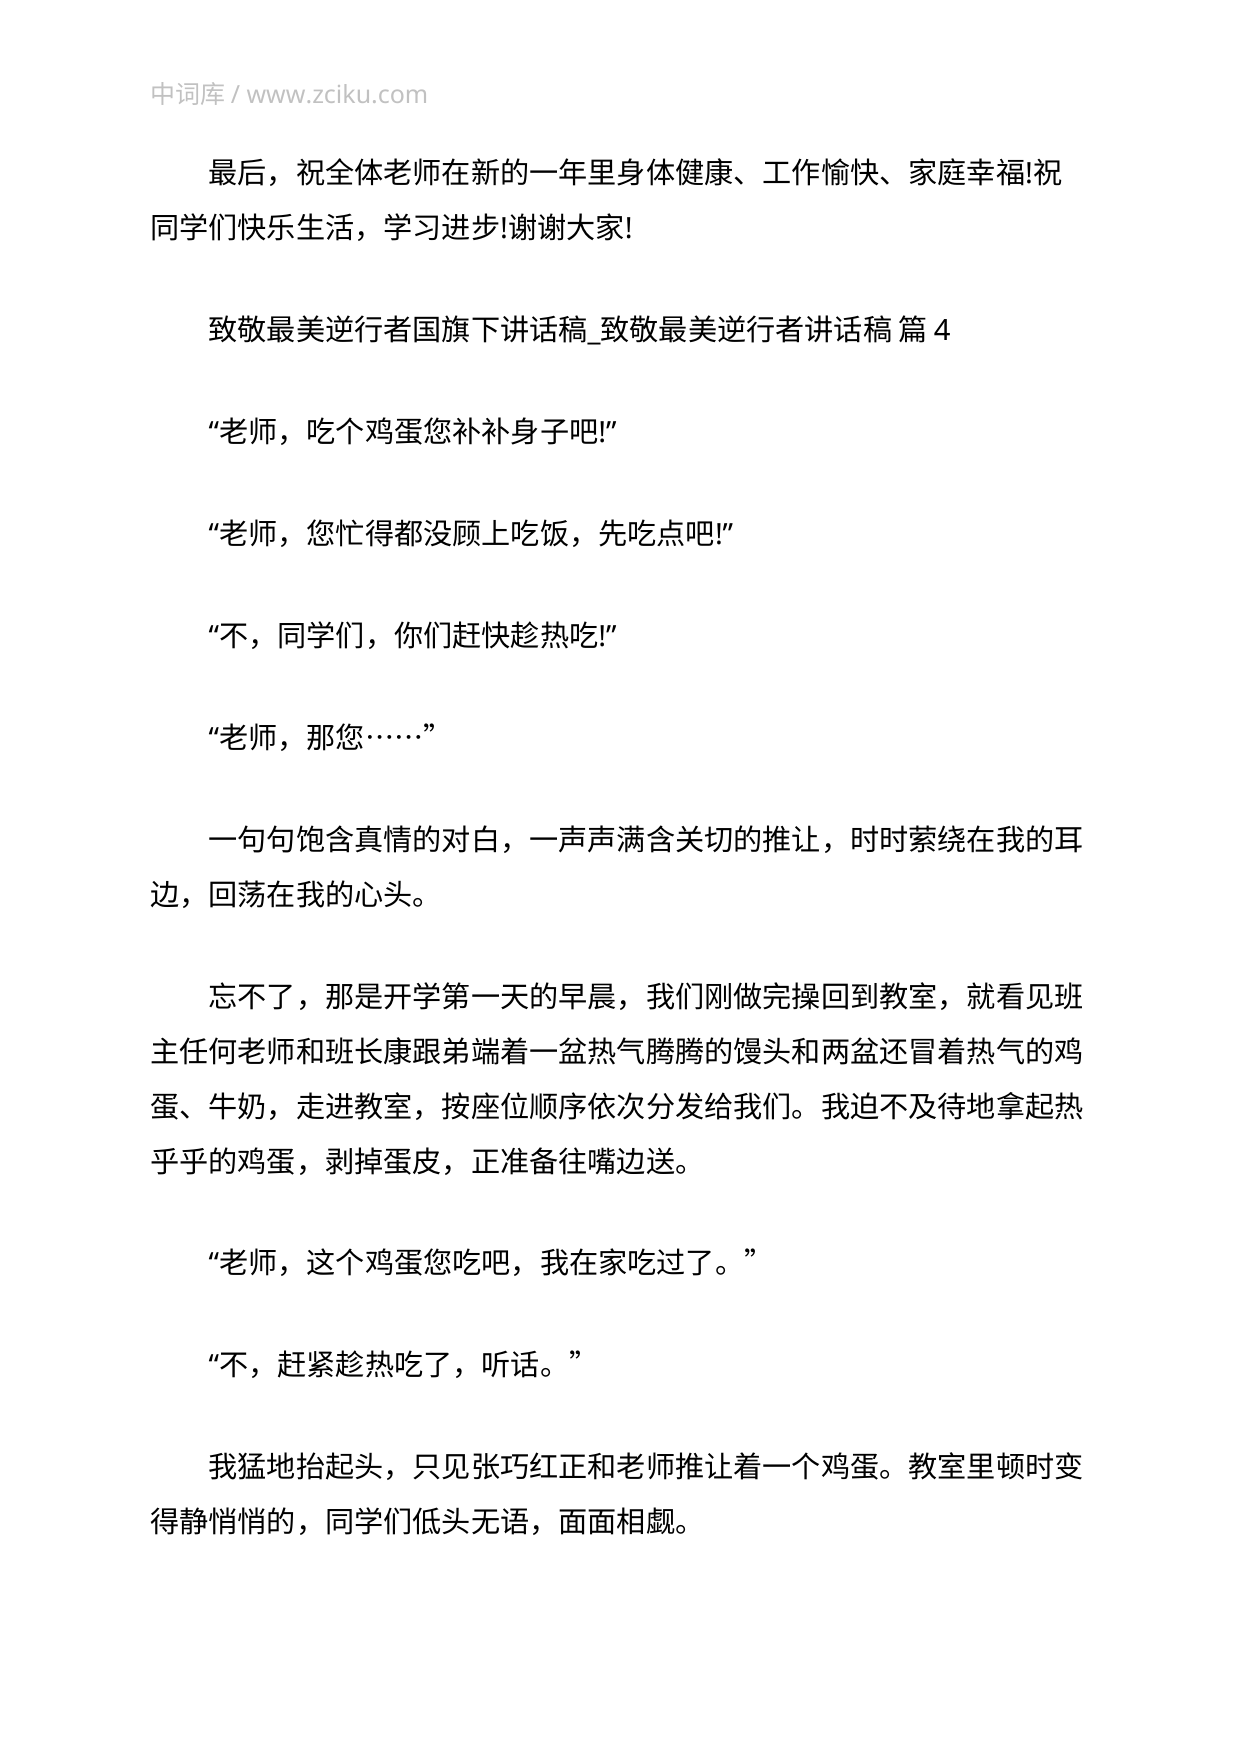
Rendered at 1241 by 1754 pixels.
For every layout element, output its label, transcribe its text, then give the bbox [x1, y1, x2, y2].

text “老师，那您……” [150, 715, 1090, 757]
text “不，赶紧趁热吃了，听话。” [150, 1342, 1090, 1384]
text 我猛地抬起头，只见张巧红正和老师推让着一个鸡蛋。教室里顿时变得静悄悄的，同学们低头无语，面面相觑。 [150, 1444, 1090, 1541]
text “老师，吃个鸡蛋您补补身子吧!” [150, 409, 1090, 451]
text 忘不了，那是开学第一天的早晨，我们刚做完操回到教室，就看见班主任何老师和班长康跟弟端着一盆热气腾腾的馒头和两盆还冒着热气的鸡蛋、牛奶，走进教室，按座位顺序依次分发给我们。我迫不及待地拿起热乎乎的鸡蛋，剥掉蛋皮，正准备往嘴边送。 [150, 973, 1090, 1181]
text 最后，祝全体老师在新的一年里身体健康、工作愉快、家庭幸福!祝同学们快乐生活，学习进步!谢谢大家! [150, 150, 1090, 247]
text 致敬最美逆行者国旗下讲话稿_致敬最美逆行者讲话稿 篇4 [150, 307, 1090, 349]
text “老师，您忙得都没顾上吃饭，先吃点吧!” [150, 511, 1090, 553]
text 一句句饱含真情的对白，一声声满含关切的推让，时时萦绕在我的耳边，回荡在我的心头。 [150, 817, 1090, 914]
text “不，同学们，你们赶快趁热吃!” [150, 613, 1090, 655]
text “老师，这个鸡蛋您吃吧，我在家吃过了。” [150, 1240, 1090, 1282]
